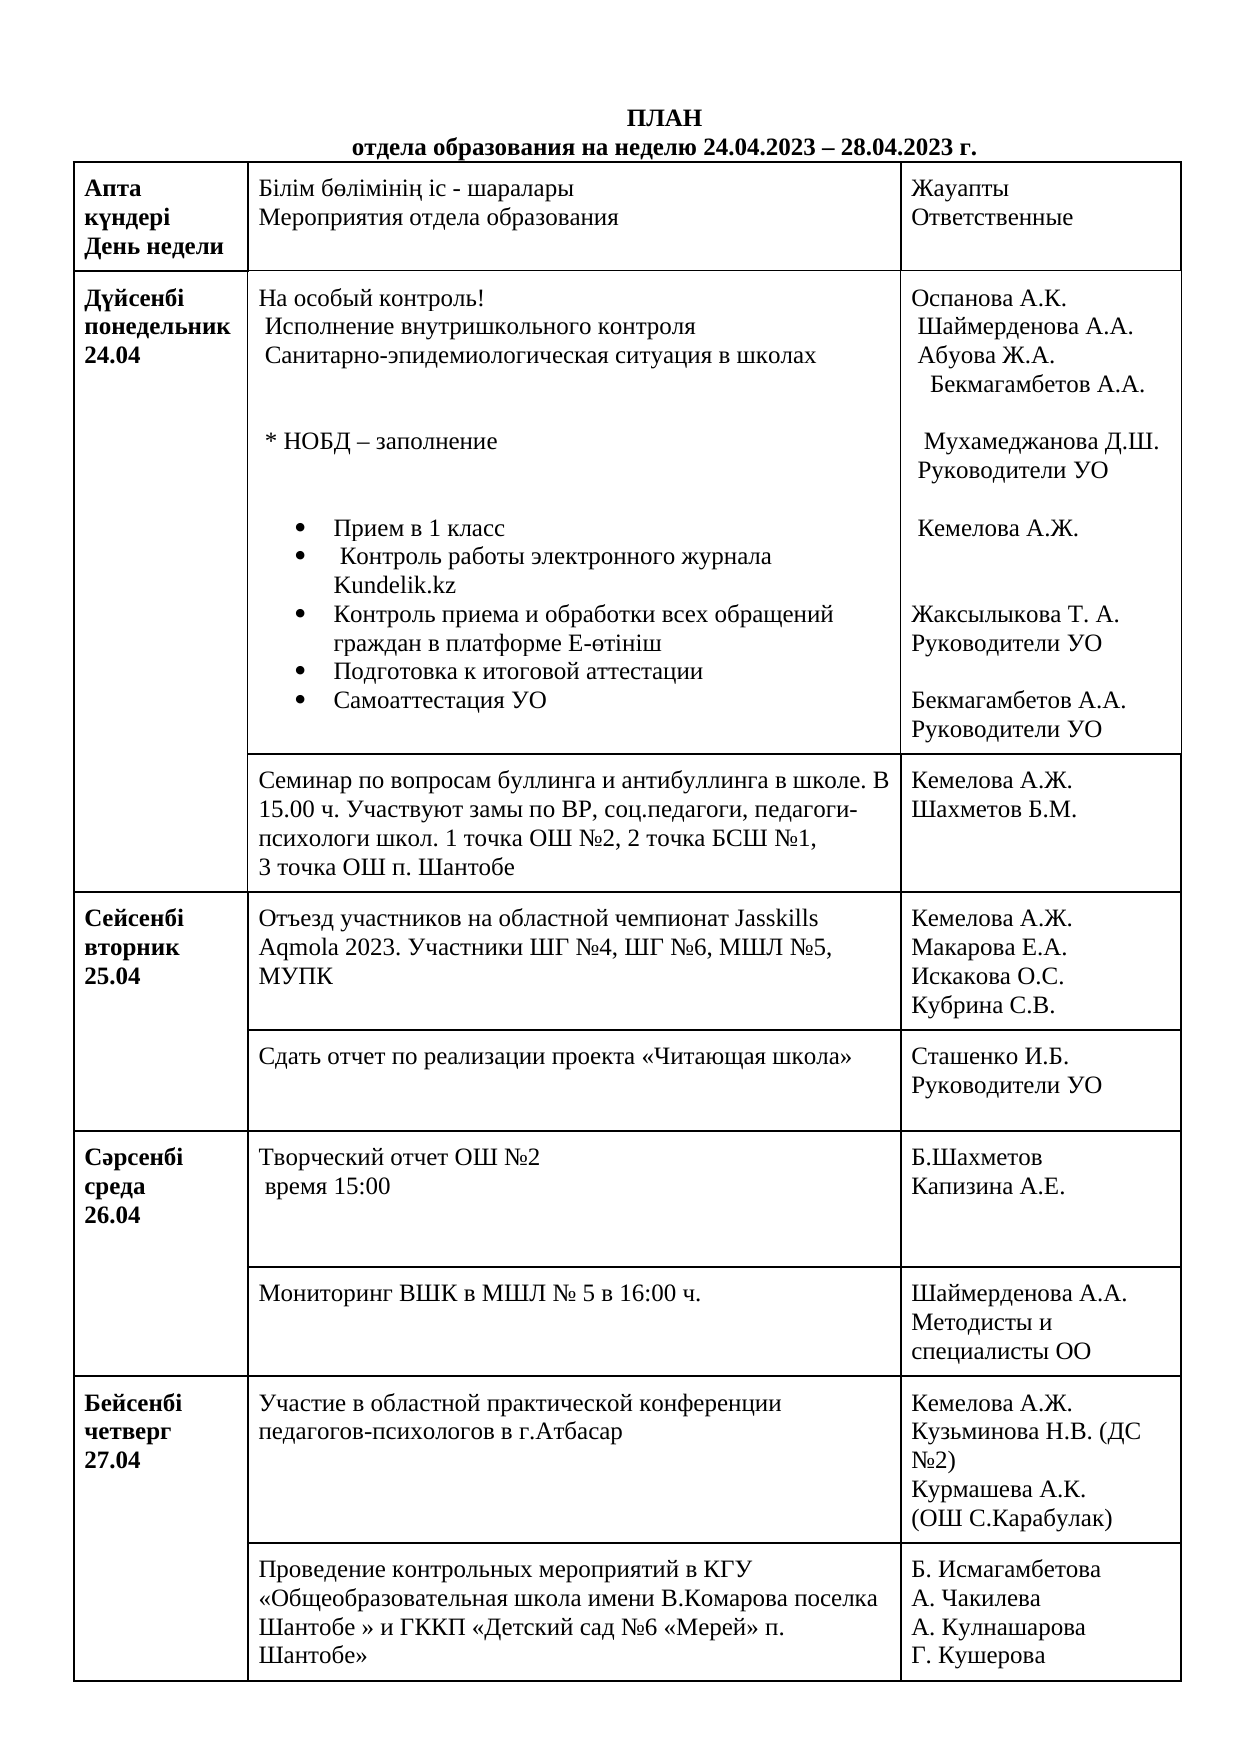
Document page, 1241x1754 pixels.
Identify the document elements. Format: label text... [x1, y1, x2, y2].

table_cell На особый контроль! Исполнение внутришкольного контроля Санитарно-эпидемиологическая ситуация в школах * НОБД – заполнение Прием в 1 класс Контроль работы электронного журнала Kundelik.kz Контроль приема и обработки всех обращений граждан в платформе Е-өтініш Подготовка к итоговой аттестации Самоаттестация УО [248, 271, 900, 753]
table_cell Семинар по вопросам буллинга и антибуллинга в школе. В 15.00 ч. Участвуют замы по ВР, соц.педагоги, педагоги-психологи школ. 1 точка ОШ №2, 2 точка БСШ №1, 3 точка ОШ п. Шантобе [248, 755, 900, 891]
table_header Апта күндері День недели [75, 163, 247, 270]
table_cell Сәрсенбі среда 26.04 [75, 1132, 247, 1375]
table_cell Кемелова А.Ж. Макарова Е.А. Искакова О.С. Кубрина С.В. [902, 893, 1180, 1029]
table_cell Кемелова А.Ж. Кузьминова Н.В. (ДС №2) Курмашева А.К. (ОШ С.Карабулак) [902, 1377, 1180, 1542]
table_cell Творческий отчет ОШ №2 время 15:00 [249, 1132, 900, 1266]
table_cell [902, 1544, 1180, 1680]
table_cell Бейсенбі четверг 27.04 [75, 1377, 247, 1680]
table_cell Участие в областной практической конференции педагогов-психологов в г.Атбасар [249, 1377, 900, 1542]
table_cell Кемелова А.Ж. Шахметов Б.М. [902, 755, 1180, 891]
table_cell Сташенко И.Б. Руководители УО [902, 1031, 1180, 1130]
table_header Жауапты Ответственные [902, 163, 1180, 270]
table_cell Сдать отчет по реализации проекта «Читающая школа» [249, 1031, 900, 1130]
table_cell Дүйсенбі понедельник 24.04 [75, 272, 247, 891]
text отдела образования на неделю 24.04.2023 – 28.04.2023 г. [177, 132, 1152, 161]
table_cell Шаймерденова А.А. Методисты и специалисты ОО [902, 1268, 1180, 1375]
table_cell Б.Шахметов Капизина А.Е. [902, 1132, 1180, 1266]
table_cell Оспанова А.К. Шаймерденова А.А. Абуова Ж.А. Бекмагамбетов А.А. Мухамеджанова Д.Ш. Руководители УО Кемелова А.Ж. Жаксылыкова Т. А. Руководители УО Бекмагамбетов А.А. Руководители УО [901, 271, 1181, 753]
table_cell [249, 1544, 900, 1680]
text ПЛАН [177, 103, 1152, 132]
table_cell Мониторинг ВШК в МШЛ № 5 в 16:00 ч. [249, 1268, 900, 1375]
table_cell Отъезд участников на областной чемпионат Jasskills Aqmola 2023. Участники ШГ №4, ШГ №6, МШЛ №5, МУПК [249, 893, 900, 1029]
table_header Білім бөлімінің іс - шаралары Мероприятия отдела образования [249, 163, 900, 270]
table_cell Сейсенбі вторник 25.04 [75, 893, 247, 1130]
